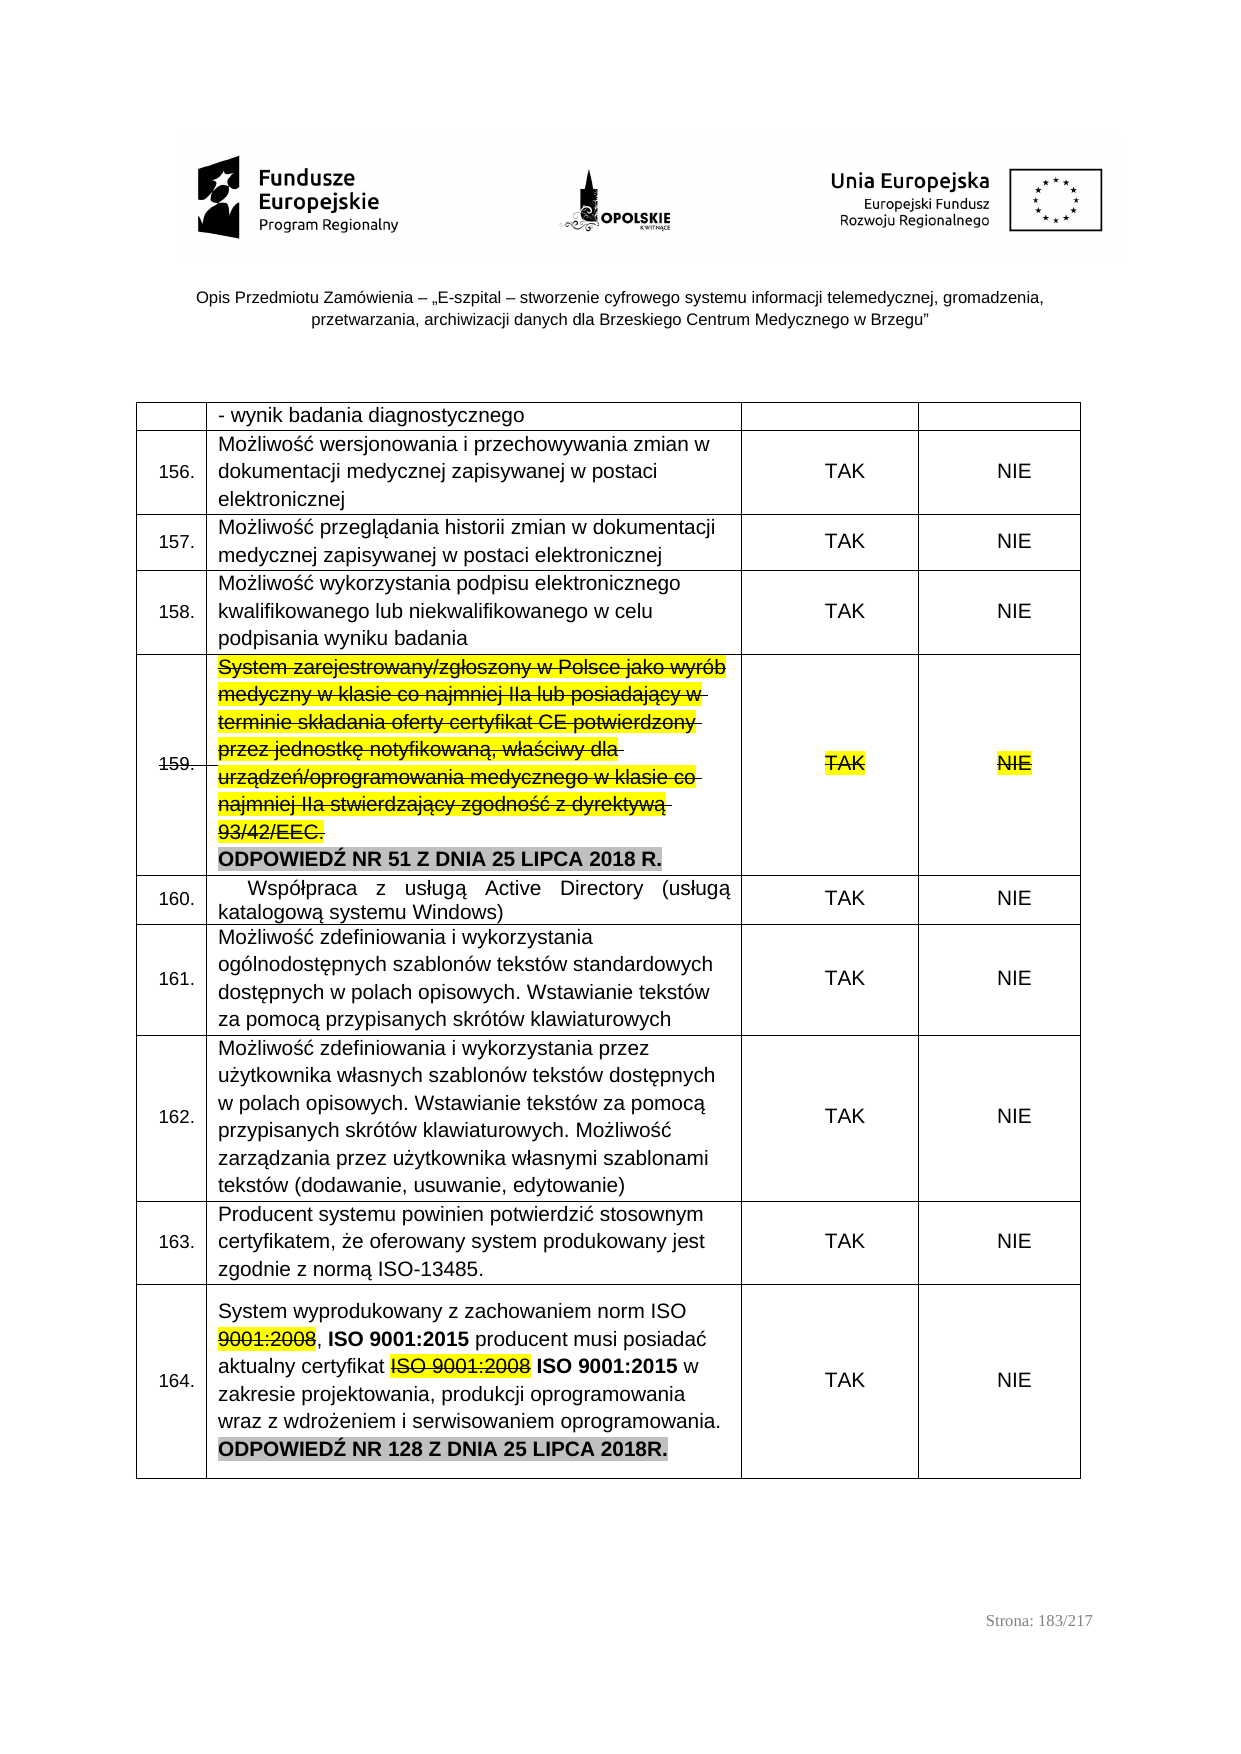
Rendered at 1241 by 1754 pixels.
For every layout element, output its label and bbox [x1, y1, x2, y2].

picture [177, 134, 1123, 259]
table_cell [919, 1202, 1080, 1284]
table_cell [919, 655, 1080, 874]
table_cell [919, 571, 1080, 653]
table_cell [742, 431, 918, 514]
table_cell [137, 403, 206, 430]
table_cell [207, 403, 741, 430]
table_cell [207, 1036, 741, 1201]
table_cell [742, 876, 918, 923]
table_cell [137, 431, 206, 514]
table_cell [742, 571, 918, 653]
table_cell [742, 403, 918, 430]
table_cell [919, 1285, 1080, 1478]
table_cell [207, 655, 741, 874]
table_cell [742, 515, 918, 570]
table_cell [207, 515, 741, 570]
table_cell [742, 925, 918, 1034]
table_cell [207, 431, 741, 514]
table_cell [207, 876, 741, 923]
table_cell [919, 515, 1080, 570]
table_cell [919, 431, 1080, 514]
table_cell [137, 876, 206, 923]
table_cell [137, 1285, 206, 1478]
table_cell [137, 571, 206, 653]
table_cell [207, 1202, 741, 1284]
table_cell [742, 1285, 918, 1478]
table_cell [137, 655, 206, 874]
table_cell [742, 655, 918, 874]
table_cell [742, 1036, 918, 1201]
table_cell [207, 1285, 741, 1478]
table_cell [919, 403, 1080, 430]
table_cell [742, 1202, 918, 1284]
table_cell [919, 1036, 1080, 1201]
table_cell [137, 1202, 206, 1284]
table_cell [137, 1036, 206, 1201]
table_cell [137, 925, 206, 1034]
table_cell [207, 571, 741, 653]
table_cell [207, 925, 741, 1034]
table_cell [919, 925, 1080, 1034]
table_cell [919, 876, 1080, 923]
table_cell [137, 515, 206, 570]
